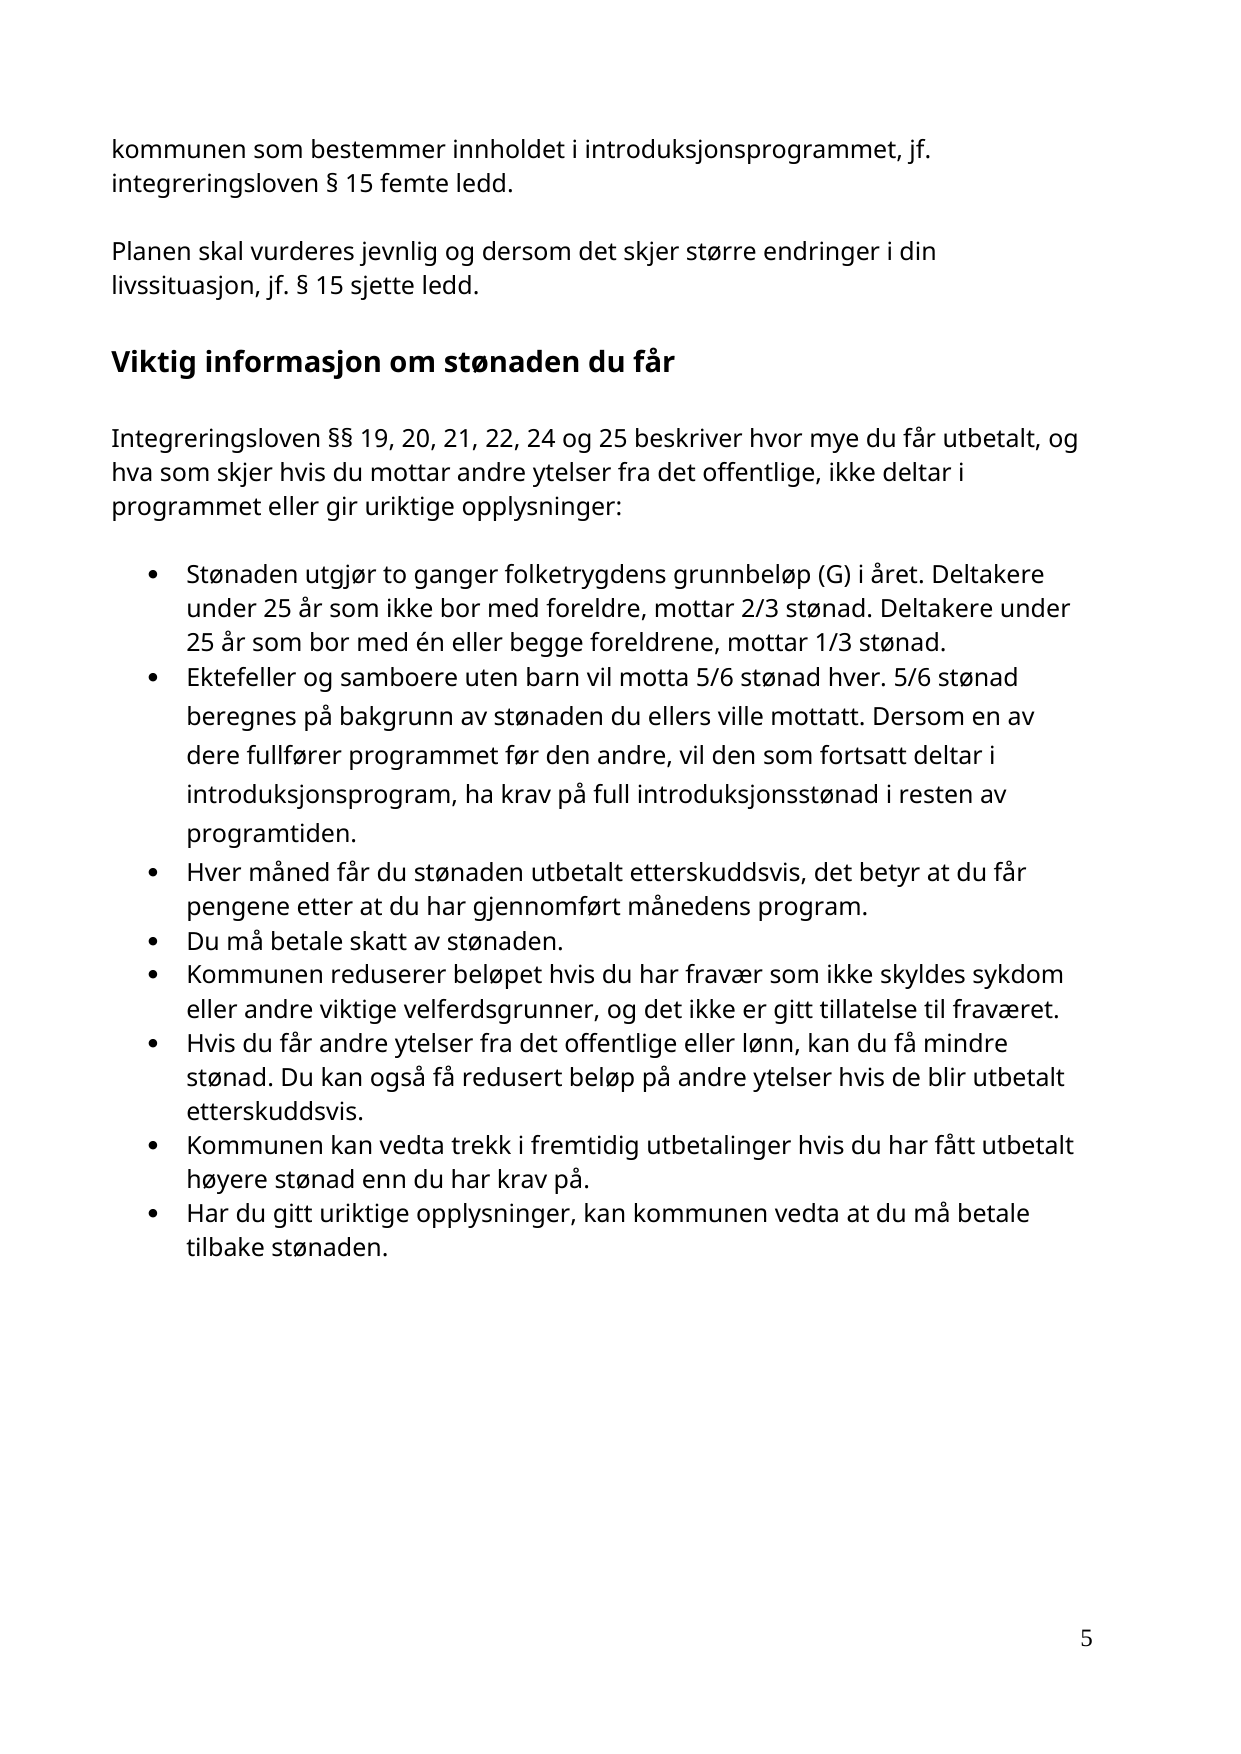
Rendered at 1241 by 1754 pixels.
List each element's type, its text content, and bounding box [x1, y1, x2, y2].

list Ektefeller og samboere uten barn vil motta 5/6 stønad hver. 5/6 stønad beregnes på bakgrunn av stønaden du ellers ville mottatt. Dersom en av dere fullfører programmet før den andre, vil den som fortsatt deltar i introduksjonsprogram, ha krav på full introduksjonsstønad i resten av programtiden. [148, 659, 1092, 850]
text Viktig informasjon om stønaden du får [111, 341, 1092, 381]
list Hvis du får andre ytelser fra det offentlige eller lønn, kan du få mindre stønad. Du kan også få redusert beløp på andre ytelser hvis de blir utbetalt etterskuddsvis. [148, 1025, 1092, 1127]
list Kommunen reduserer beløpet hvis du har fravær som ikke skyldes sykdom eller andre viktige velferdsgrunner, og det ikke er gitt tillatelse til fraværet. [148, 957, 1092, 1025]
list Hver måned får du stønaden utbetalt etterskuddsvis, det betyr at du får pengene etter at du har gjennomført månedens program. [148, 855, 1092, 923]
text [111, 131, 1092, 199]
text Integreringsloven §§ 19, 20, 21, 22, 24 og 25 beskriver hvor mye du får utbetalt, og hva som skjer hvis du mottar andre ytelser fra det offentlige, ikke deltar i programmet eller gir uriktige opplysninger: [111, 421, 1092, 523]
list Har du gitt uriktige opplysninger, kan kommunen vedta at du må betale tilbake stønaden. [148, 1196, 1092, 1264]
text Planen skal vurderes jevnlig og dersom det skjer større endringer i din livssituasjon, jf. § 15 sjette ledd. [111, 233, 1092, 302]
list Du må betale skatt av stønaden. [148, 923, 1092, 957]
list Stønaden utgjør to ganger folketrygdens grunnbeløp (G) i året. Deltakere under 25 år som ikke bor med foreldre, mottar 2/3 stønad. Deltakere under 25 år som bor med én eller begge foreldrene, mottar 1/3 stønad. [148, 557, 1092, 659]
list Kommunen kan vedta trekk i fremtidig utbetalinger hvis du har fått utbetalt høyere stønad enn du har krav på. [148, 1127, 1092, 1196]
